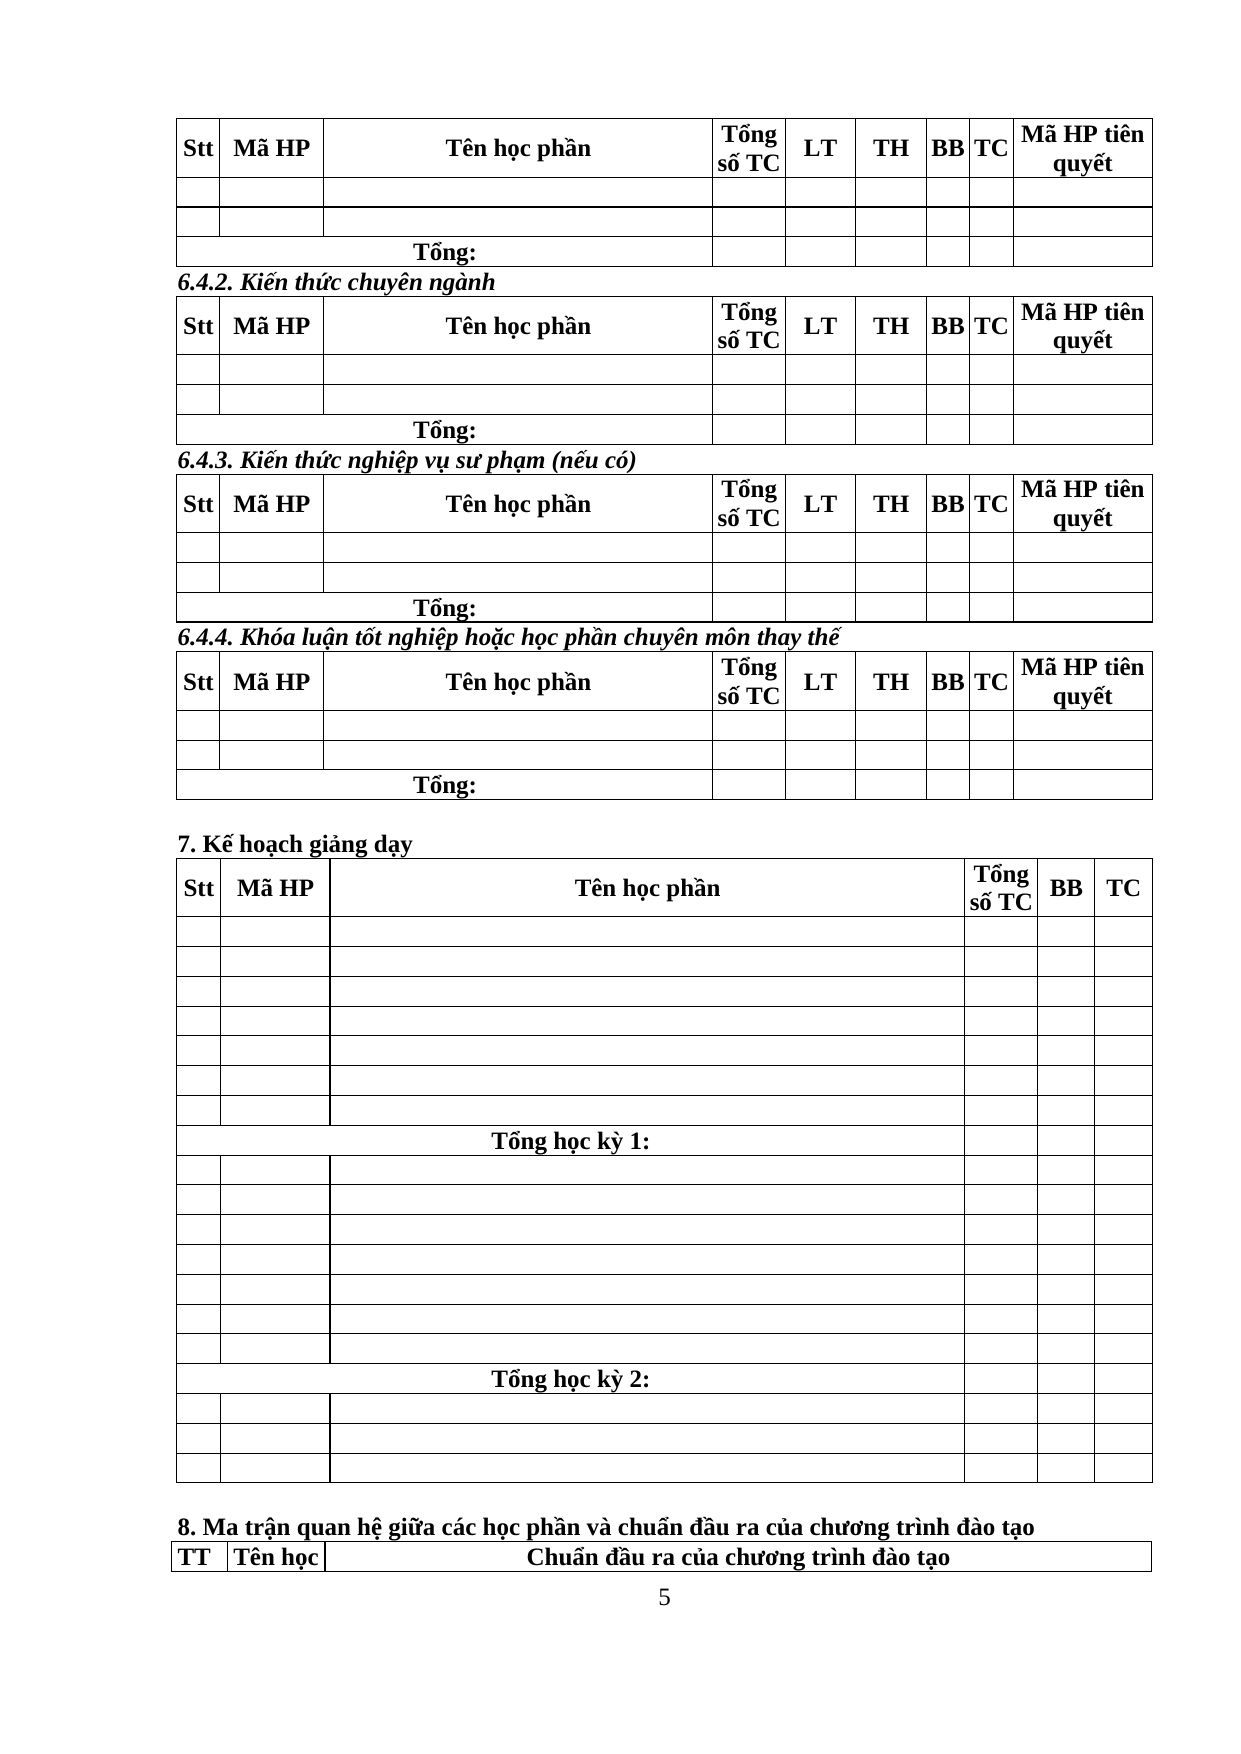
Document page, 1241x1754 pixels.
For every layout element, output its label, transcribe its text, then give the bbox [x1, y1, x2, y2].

table_cell [965, 1036, 1037, 1065]
table_cell [1038, 1364, 1094, 1393]
table_cell [1038, 1066, 1094, 1095]
table_cell [177, 1245, 220, 1274]
table_cell [786, 593, 855, 621]
table_cell [1095, 977, 1152, 1006]
table_cell [965, 1305, 1037, 1333]
table_cell [1095, 1096, 1152, 1125]
table_cell [856, 415, 926, 444]
table_header BB [927, 652, 969, 710]
table_cell [856, 385, 926, 414]
table_cell [1038, 1185, 1094, 1214]
table_cell [177, 1394, 220, 1423]
table_header BB [927, 475, 969, 532]
table_cell [221, 917, 329, 946]
table_cell [1095, 1126, 1152, 1154]
table_cell [965, 1394, 1037, 1423]
table_cell [965, 917, 1037, 946]
table_header LT [786, 652, 855, 710]
table_cell [786, 237, 855, 266]
table_cell [1038, 1245, 1094, 1274]
table_cell [927, 355, 969, 384]
table_cell [786, 741, 855, 769]
table_header Stt [177, 859, 220, 916]
table_cell [786, 178, 855, 206]
text 7. Kế hoạch giảng dạy [177, 829, 1152, 858]
table_cell [927, 593, 969, 621]
table_cell [221, 1156, 329, 1184]
table_cell [856, 208, 926, 236]
table_cell [1095, 1364, 1152, 1393]
table_cell [221, 1334, 329, 1363]
table_cell [331, 1245, 964, 1274]
table_cell Tổng học kỳ 1: [177, 1126, 964, 1154]
table_cell [927, 711, 969, 739]
table_header Chuẩn đầu ra của chương trình đào tạo [326, 1542, 1151, 1571]
table_cell [713, 533, 785, 562]
text 8. Ma trận quan hệ giữa các học phần và chuẩn đầu ra của chương trình đào tạo [177, 1512, 1152, 1541]
table_header BB [1038, 859, 1094, 916]
table_header Tên học phần [324, 475, 712, 532]
table_cell [331, 947, 964, 976]
table_cell [177, 1036, 220, 1065]
table_header LT [786, 475, 855, 532]
table_cell [177, 741, 219, 769]
table_header Mã HP [220, 297, 323, 354]
table_cell [856, 770, 926, 799]
table_cell [324, 355, 712, 384]
table_cell [970, 770, 1013, 799]
table_cell [177, 1275, 220, 1303]
table_header Mã HP [220, 119, 323, 177]
text 6.4.3. Kiến thức nghiệp vụ sư phạm (nếu có) [177, 445, 1152, 473]
table_cell [177, 178, 219, 206]
table_cell [713, 741, 785, 769]
table_cell [927, 178, 969, 206]
table_cell [1095, 1215, 1152, 1244]
table_cell [1095, 1424, 1152, 1452]
table_cell [965, 1334, 1037, 1363]
table_header Mã HP [221, 859, 329, 916]
table_cell [856, 593, 926, 621]
table_cell [1095, 1007, 1152, 1035]
table_cell [786, 770, 855, 799]
table_cell [965, 977, 1037, 1006]
table_cell [927, 741, 969, 769]
table_cell [177, 977, 220, 1006]
table_cell [324, 178, 712, 206]
table_cell [177, 1007, 220, 1035]
table_cell [965, 1007, 1037, 1035]
table_header TC [970, 475, 1013, 532]
table_cell [221, 1394, 329, 1423]
table_header Tên học phần [324, 652, 712, 710]
table_cell [965, 1066, 1037, 1095]
table_cell [177, 711, 219, 739]
table_cell [221, 1007, 329, 1035]
table_cell [331, 1334, 964, 1363]
table_header BB [927, 297, 969, 354]
table_cell [177, 1334, 220, 1363]
table_cell [177, 1305, 220, 1333]
table_header Mã HP [220, 475, 323, 532]
table_cell [331, 1424, 964, 1452]
table_cell [221, 1275, 329, 1303]
table_cell [970, 593, 1013, 621]
table_cell [1038, 1156, 1094, 1184]
table_cell [713, 711, 785, 739]
table_cell [331, 917, 964, 946]
table_header Stt [177, 652, 219, 710]
table_header TH [856, 119, 926, 177]
table_cell [927, 208, 969, 236]
table_cell [331, 1275, 964, 1303]
table_cell [1038, 1305, 1094, 1333]
table_cell [331, 1305, 964, 1333]
table_cell [324, 385, 712, 414]
table_cell [1014, 415, 1152, 444]
table_cell [221, 1096, 329, 1125]
table_cell [1014, 385, 1152, 414]
table_cell Tổng học kỳ 2: [177, 1364, 964, 1393]
table_cell [970, 533, 1013, 562]
table_cell [1095, 1305, 1152, 1333]
table_cell [713, 770, 785, 799]
table_cell [970, 711, 1013, 739]
table_cell [927, 385, 969, 414]
table_cell [965, 1454, 1037, 1482]
table_cell [221, 1215, 329, 1244]
table_cell [324, 208, 712, 236]
table_cell [1014, 355, 1152, 384]
table_header Tổng số TC [965, 859, 1037, 916]
table_cell [220, 178, 323, 206]
table_cell Tổng: [177, 237, 712, 266]
table_cell [1095, 1454, 1152, 1482]
table_header Tổng số TC [713, 119, 785, 177]
table_cell [927, 415, 969, 444]
table_cell [713, 208, 785, 236]
table_cell [177, 355, 219, 384]
text 6.4.4. Khóa luận tốt nghiệp hoặc học phần chuyên môn thay thế [177, 623, 1152, 651]
table_cell [324, 563, 712, 592]
table_cell [965, 1156, 1037, 1184]
table_header Mã HP tiên quyết [1014, 475, 1152, 532]
table_cell [1095, 1185, 1152, 1214]
table_cell [331, 1454, 964, 1482]
table_cell [1095, 1036, 1152, 1065]
table_header TH [856, 475, 926, 532]
table_cell Tổng: [177, 770, 712, 799]
table_cell Tổng: [177, 593, 712, 621]
table_cell [713, 593, 785, 621]
table_header Tên học phần [324, 297, 712, 354]
table_cell [1095, 1245, 1152, 1274]
table_header TC [970, 297, 1013, 354]
table_cell [220, 563, 323, 592]
table_cell [221, 947, 329, 976]
table_cell Tổng: [177, 415, 712, 444]
table_header Stt [177, 297, 219, 354]
table_cell [177, 533, 219, 562]
table_cell [1095, 947, 1152, 976]
table_cell [1014, 237, 1152, 266]
table_cell [221, 1245, 329, 1274]
table_header TH [856, 297, 926, 354]
table_cell [713, 237, 785, 266]
table_cell [177, 1096, 220, 1125]
table_cell [970, 178, 1013, 206]
table_cell [331, 1007, 964, 1035]
table_header TT [172, 1542, 227, 1571]
table_cell [965, 1096, 1037, 1125]
table_cell [220, 741, 323, 769]
table_cell [177, 208, 219, 236]
table_cell [1038, 1126, 1094, 1154]
table_header Mã HP tiên quyết [1014, 652, 1152, 710]
table_cell [1095, 1066, 1152, 1095]
table_cell [221, 1185, 329, 1214]
text 6.4.2. Kiến thức chuyên ngành [177, 267, 1152, 296]
table_cell [1014, 208, 1152, 236]
table_cell [856, 741, 926, 769]
table_cell [1095, 917, 1152, 946]
table_header Mã HP tiên quyết [1014, 119, 1152, 177]
table_cell [856, 355, 926, 384]
table_cell [1038, 1275, 1094, 1303]
table_cell [927, 237, 969, 266]
table_cell [786, 355, 855, 384]
table_cell [324, 711, 712, 739]
table_cell [177, 1066, 220, 1095]
table_cell [856, 178, 926, 206]
table_cell [220, 355, 323, 384]
table_cell [177, 947, 220, 976]
table_cell [331, 1394, 964, 1423]
table_cell [220, 385, 323, 414]
table_cell [970, 415, 1013, 444]
table_cell [970, 208, 1013, 236]
table_cell [177, 1215, 220, 1244]
table_cell [221, 1066, 329, 1095]
table_cell [1014, 770, 1152, 799]
table_cell [1038, 947, 1094, 976]
table_header TC [970, 652, 1013, 710]
table_header Tổng số TC [713, 652, 785, 710]
table_cell [1014, 711, 1152, 739]
table_cell [965, 1245, 1037, 1274]
table_cell [1095, 1156, 1152, 1184]
table_cell [1038, 1036, 1094, 1065]
table_header Tên học phần [228, 1542, 324, 1571]
table_header Stt [177, 475, 219, 532]
table_header Mã HP [220, 652, 323, 710]
table_cell [331, 1156, 964, 1184]
table_cell [221, 1036, 329, 1065]
table_header TC [1095, 859, 1152, 916]
table_cell [786, 533, 855, 562]
table_cell [221, 977, 329, 1006]
table_cell [1038, 1215, 1094, 1244]
table_header Tổng số TC [713, 297, 785, 354]
table_cell [177, 1156, 220, 1184]
table_cell [965, 1185, 1037, 1214]
table_cell [713, 563, 785, 592]
table_cell [965, 1215, 1037, 1244]
table_cell [1038, 1454, 1094, 1482]
table_cell [713, 355, 785, 384]
table_cell [713, 415, 785, 444]
table_cell [1038, 1394, 1094, 1423]
table_cell [221, 1454, 329, 1482]
table_cell [970, 237, 1013, 266]
table_cell [331, 1066, 964, 1095]
table_cell [927, 533, 969, 562]
table_cell [1014, 178, 1152, 206]
table_cell [331, 1036, 964, 1065]
table_cell [220, 533, 323, 562]
table_cell [177, 385, 219, 414]
table_header LT [786, 119, 855, 177]
table_cell [965, 1275, 1037, 1303]
table_header Tên học phần [331, 859, 964, 916]
table_cell [713, 385, 785, 414]
table_cell [856, 533, 926, 562]
table_cell [1095, 1394, 1152, 1423]
table_header TC [970, 119, 1013, 177]
table_cell [786, 563, 855, 592]
table_cell [331, 1185, 964, 1214]
table_cell [331, 977, 964, 1006]
table_cell [177, 563, 219, 592]
table_cell [331, 1096, 964, 1125]
table_header Tổng số TC [713, 475, 785, 532]
table_cell [1038, 1007, 1094, 1035]
table_header BB [927, 119, 969, 177]
table_cell [1014, 533, 1152, 562]
table_cell [856, 711, 926, 739]
table_cell [324, 741, 712, 769]
table_cell [221, 1305, 329, 1333]
table_cell [965, 1364, 1037, 1393]
table_cell [1014, 741, 1152, 769]
table_cell [927, 770, 969, 799]
table_header Tên học phần [324, 119, 712, 177]
table_cell [1095, 1275, 1152, 1303]
table_cell [221, 1424, 329, 1452]
table_cell [1038, 1096, 1094, 1125]
table_cell [177, 917, 220, 946]
table_cell [970, 741, 1013, 769]
table_cell [786, 208, 855, 236]
table_header Mã HP tiên quyết [1014, 297, 1152, 354]
table_header TH [856, 652, 926, 710]
table_cell [970, 385, 1013, 414]
table_cell [786, 385, 855, 414]
table_cell [965, 1424, 1037, 1452]
table_cell [220, 208, 323, 236]
table_header Stt [177, 119, 219, 177]
table_cell [1038, 917, 1094, 946]
table_cell [177, 1454, 220, 1482]
table_cell [786, 711, 855, 739]
table_cell [220, 711, 323, 739]
table_cell [324, 533, 712, 562]
table_cell [856, 237, 926, 266]
table_cell [177, 1424, 220, 1452]
table_cell [927, 563, 969, 592]
table_cell [965, 947, 1037, 976]
table_cell [1014, 593, 1152, 621]
table_cell [970, 355, 1013, 384]
table_cell [713, 178, 785, 206]
table_cell [1038, 1334, 1094, 1363]
table_cell [1038, 1424, 1094, 1452]
table_cell [177, 1185, 220, 1214]
table_cell [331, 1215, 964, 1244]
table_header LT [786, 297, 855, 354]
table_cell [1038, 977, 1094, 1006]
table_cell [856, 563, 926, 592]
table_cell [970, 563, 1013, 592]
table_cell [1095, 1334, 1152, 1363]
table_cell [965, 1126, 1037, 1154]
table_cell [786, 415, 855, 444]
table_cell [1014, 563, 1152, 592]
